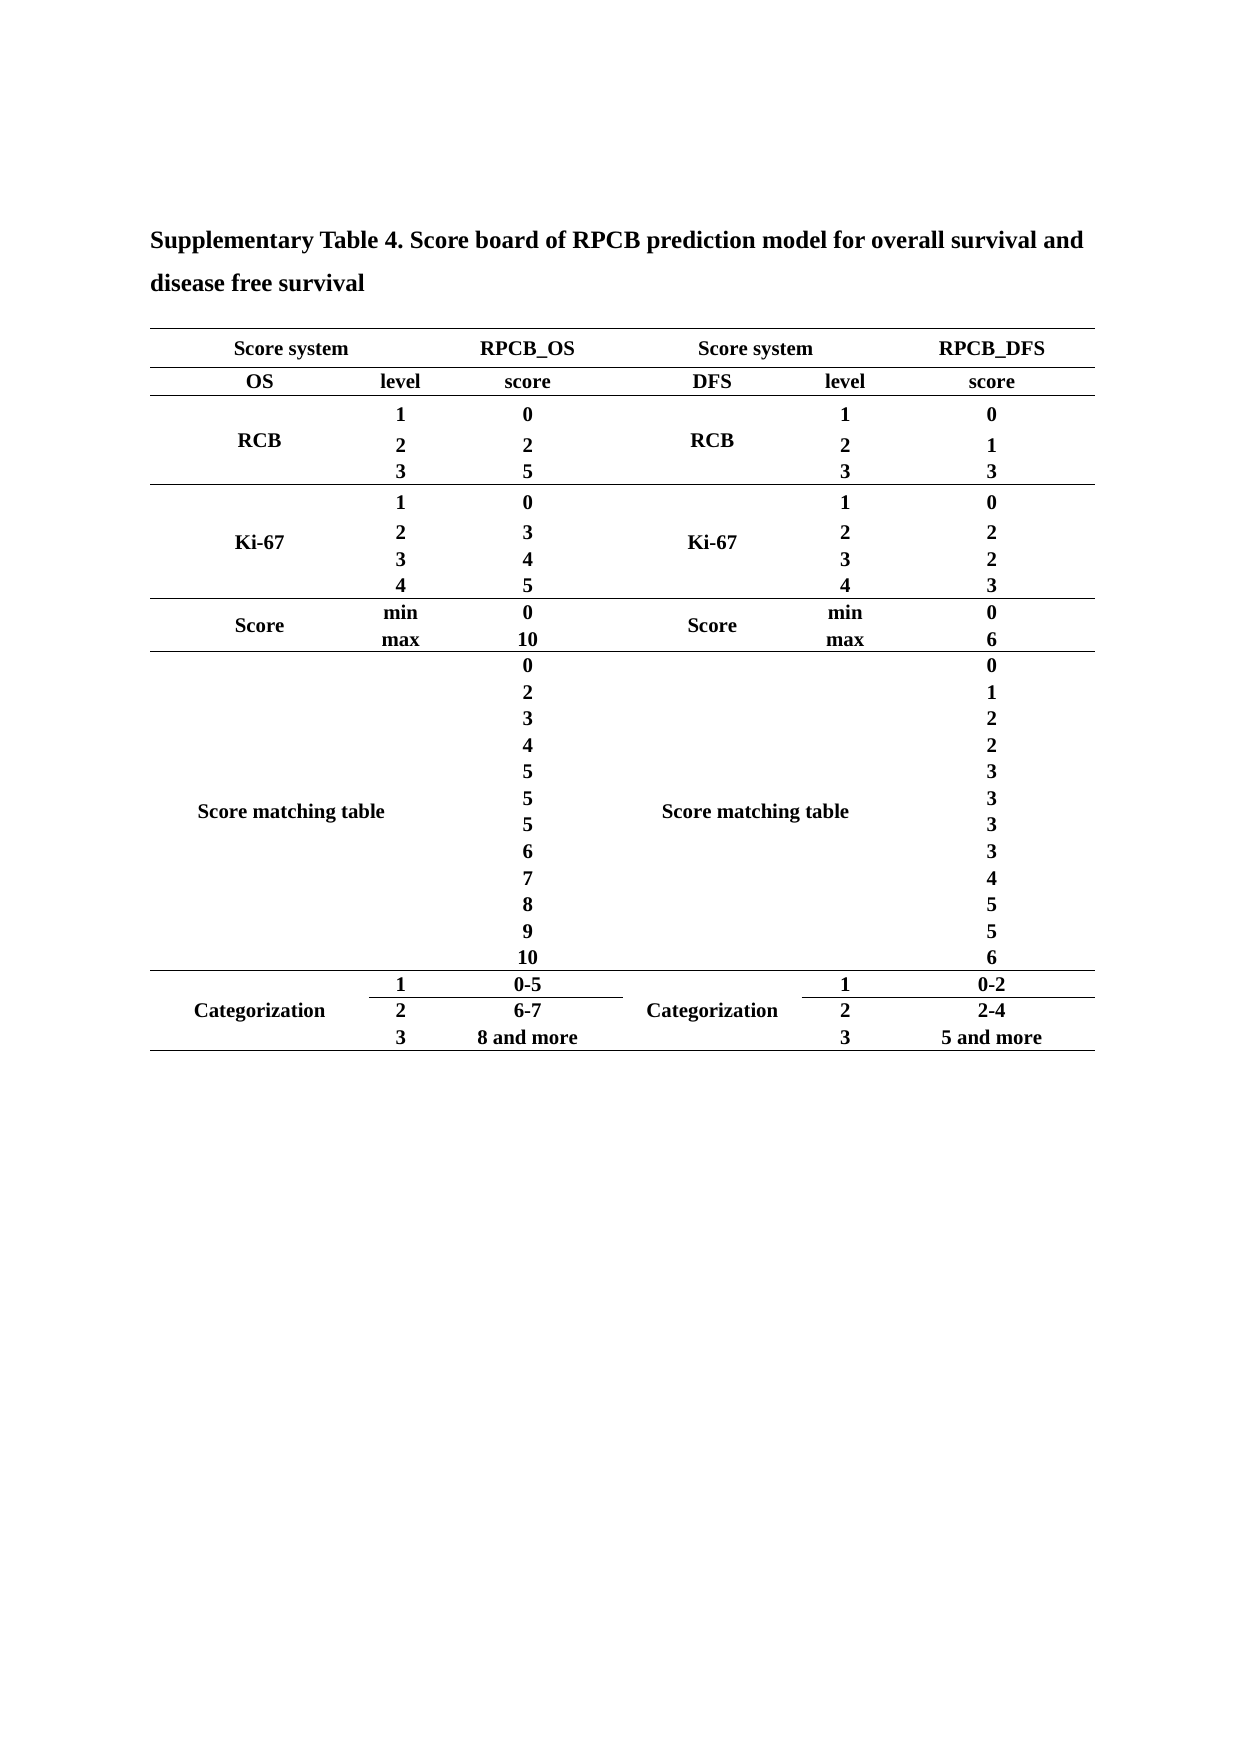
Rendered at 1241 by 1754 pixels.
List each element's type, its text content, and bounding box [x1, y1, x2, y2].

table_cell Categorization [150, 971, 369, 1050]
text Supplementary Table 4. Score board of RPCB prediction model for overall survival and disease free survival [150, 225, 1090, 297]
table_cell 3 [369, 1023, 432, 1050]
table_cell 2 [802, 998, 888, 1023]
table_cell 1 [802, 485, 888, 518]
table_cell 3 [888, 572, 1095, 598]
table_cell Ki-67 [623, 485, 802, 598]
table_cell 0 [888, 396, 1095, 431]
table_cell 10 [432, 625, 622, 651]
table_cell 3 [802, 1023, 888, 1050]
table_cell 5 [432, 572, 622, 598]
table_cell 2 [369, 998, 432, 1023]
table_cell 0 [432, 652, 622, 678]
table_cell 6 [432, 837, 622, 864]
table_cell 4 [802, 572, 888, 598]
table_cell 5 and more [888, 1023, 1095, 1050]
table_cell 3 [369, 545, 432, 572]
table_cell Score [150, 599, 369, 651]
table_cell 5 [888, 917, 1095, 943]
table_cell 8 and more [432, 1023, 622, 1050]
table_cell max [369, 625, 432, 651]
table_cell max [802, 625, 888, 651]
table_cell level [369, 368, 432, 395]
table_cell 0 [888, 599, 1095, 625]
table_cell 2 [802, 519, 888, 545]
table_cell 6-7 [432, 998, 622, 1023]
table_cell 3 [888, 784, 1095, 811]
table_cell 3 [888, 837, 1095, 864]
table_header RPCB_OS [432, 329, 622, 367]
table_cell 1 [888, 678, 1095, 704]
table_cell min [802, 599, 888, 625]
table_cell 2 [888, 519, 1095, 545]
table_cell 10 [432, 944, 622, 970]
table_cell Score [623, 599, 802, 651]
table_cell 1 [369, 396, 432, 431]
table_cell 2 [432, 431, 622, 457]
table_cell 5 [432, 758, 622, 784]
table_cell 2 [369, 431, 432, 457]
table_cell Ki-67 [150, 485, 369, 598]
table_cell OS [150, 368, 369, 395]
table_cell 2 [802, 431, 888, 457]
table_cell 0 [432, 599, 622, 625]
table_cell 0 [888, 485, 1095, 518]
table_cell 3 [888, 458, 1095, 484]
table_cell Categorization [623, 971, 802, 1050]
table_cell 2 [888, 545, 1095, 572]
table_cell 3 [802, 545, 888, 572]
table_cell 1 [802, 396, 888, 431]
table_cell score [432, 368, 622, 395]
table_cell 6 [888, 944, 1095, 970]
table_cell 8 [432, 890, 622, 917]
table_cell min [369, 599, 432, 625]
table_cell Score matching table [150, 652, 432, 970]
table_cell RCB [623, 396, 802, 484]
table_cell 3 [369, 458, 432, 484]
table_cell 5 [888, 890, 1095, 917]
table_cell 0 [432, 485, 622, 518]
table_cell 0-2 [888, 971, 1095, 997]
table_cell 0 [888, 652, 1095, 678]
table_cell 2 [432, 678, 622, 704]
table_header Score system [623, 329, 888, 367]
table_cell 5 [432, 458, 622, 484]
table_cell Score matching table [623, 652, 888, 970]
table_cell 4 [369, 572, 432, 598]
table_cell 1 [888, 431, 1095, 457]
table_cell 1 [369, 971, 432, 997]
table_cell 1 [802, 971, 888, 997]
table_cell 2-4 [888, 998, 1095, 1023]
table_cell 3 [888, 758, 1095, 784]
table_cell 0 [432, 396, 622, 431]
table_cell 5 [432, 784, 622, 811]
table_cell 3 [432, 519, 622, 545]
table_cell 4 [888, 864, 1095, 890]
table_cell 3 [888, 811, 1095, 837]
table_cell 2 [888, 704, 1095, 731]
table_cell 3 [802, 458, 888, 484]
table_cell DFS [623, 368, 802, 395]
table_cell score [888, 368, 1095, 395]
table_cell 9 [432, 917, 622, 943]
table_cell 1 [369, 485, 432, 518]
table_cell 6 [888, 625, 1095, 651]
table_cell 4 [432, 545, 622, 572]
table_header Score system [150, 329, 432, 367]
table_cell 5 [432, 811, 622, 837]
table_cell 3 [432, 704, 622, 731]
table_cell 2 [888, 731, 1095, 757]
table_cell 4 [432, 731, 622, 757]
table_cell 0-5 [432, 971, 622, 997]
table_cell 7 [432, 864, 622, 890]
table_cell 2 [369, 519, 432, 545]
table_header RPCB_DFS [888, 329, 1095, 367]
table_cell RCB [150, 396, 369, 484]
table_cell level [802, 368, 888, 395]
